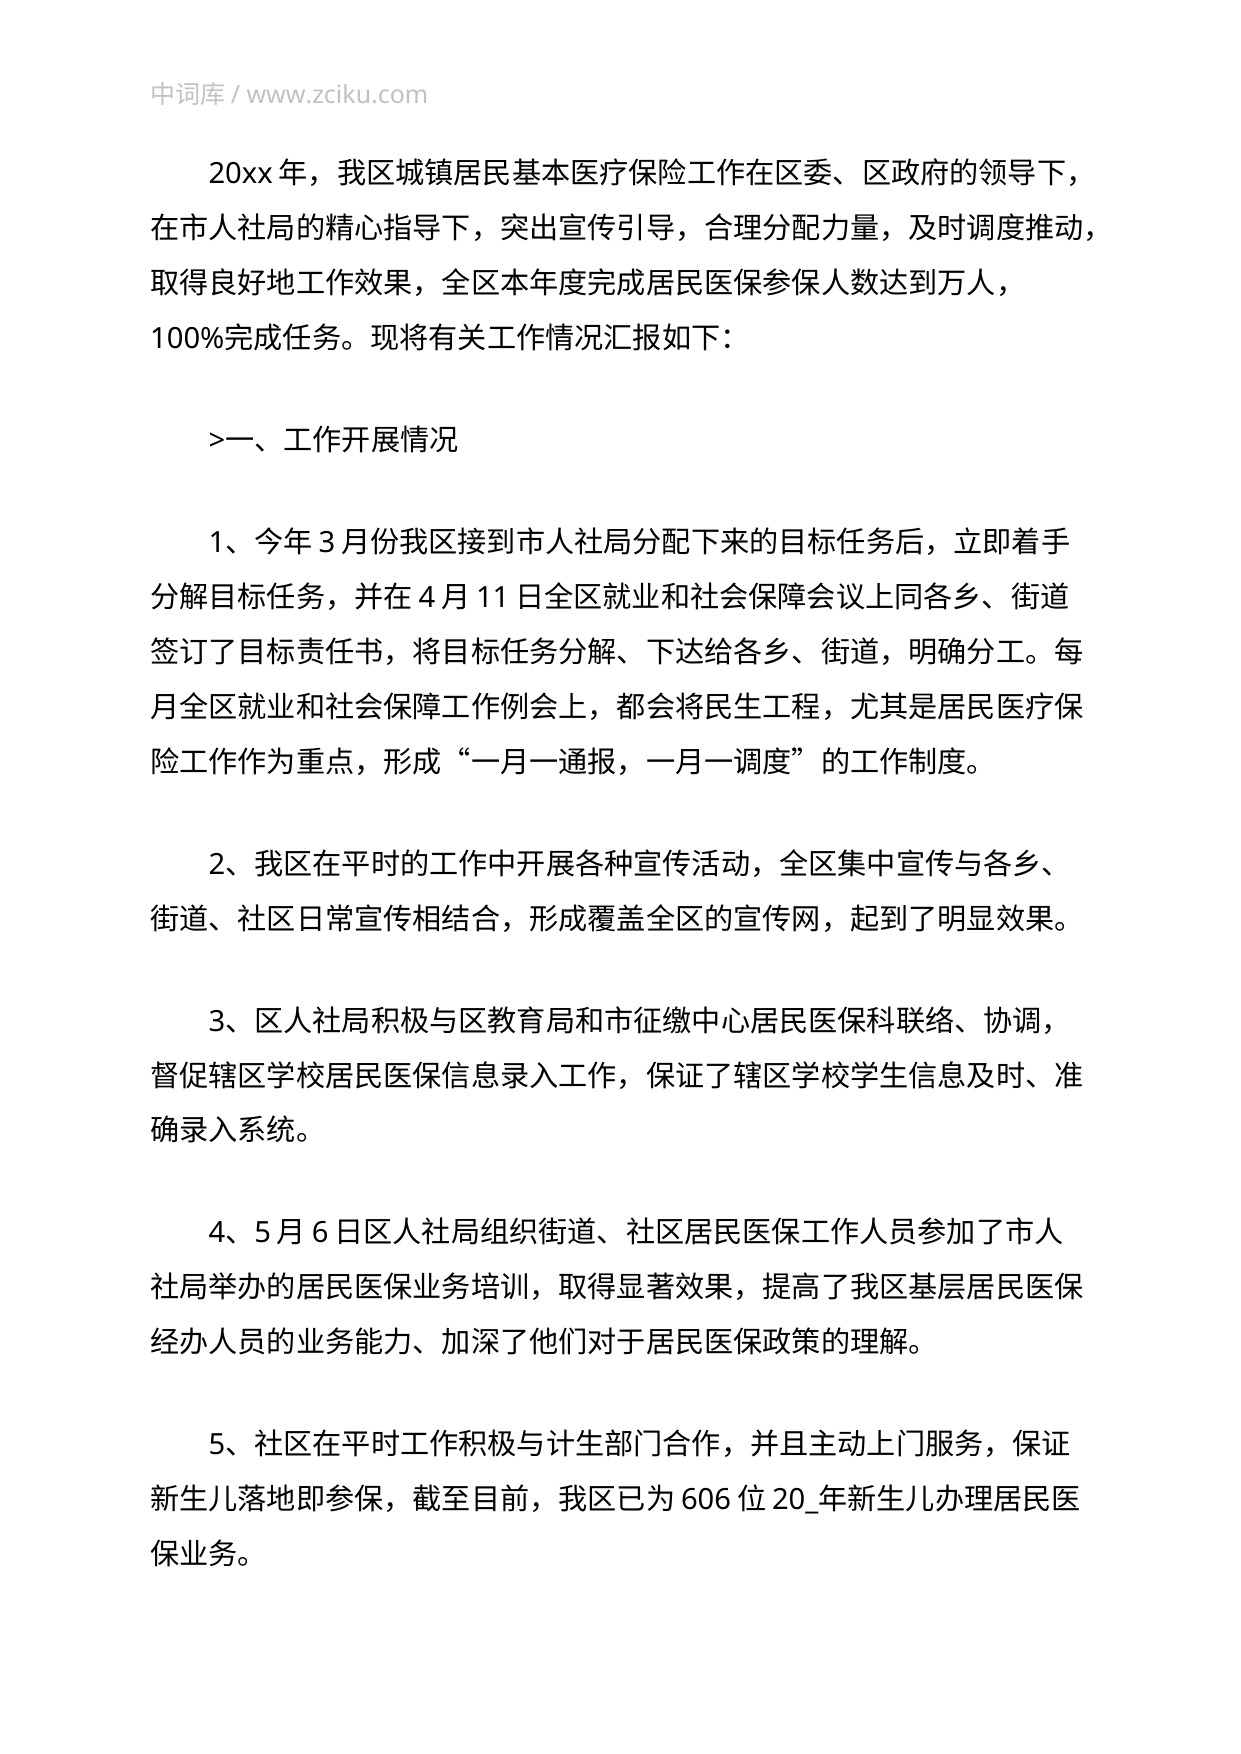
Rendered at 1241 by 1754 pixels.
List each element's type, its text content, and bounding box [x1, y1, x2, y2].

text >一、工作开展情况 [150, 417, 1090, 459]
text 1、今年3月份我区接到市人社局分配下来的目标任务后，立即着手分解目标任务，并在4月11日全区就业和社会保障会议上同各乡、街道签订了目标责任书，将目标任务分解、下达给各乡、街道，明确分工。每月全区就业和社会保障工作例会上，都会将民生工程，尤其是居民医疗保险工作作为重点，形成“一月一通报，一月一调度”的工作制度。 [150, 519, 1090, 781]
text 5、社区在平时工作积极与计生部门合作，并且主动上门服务，保证新生儿落地即参保，截至目前，我区已为606位20_年新生儿办理居民医保业务。 [150, 1420, 1090, 1573]
text 20xx年，我区城镇居民基本医疗保险工作在区委、区政府的领导下，在市人社局的精心指导下，突出宣传引导，合理分配力量，及时调度推动，取得良好地工作效果，全区本年度完成居民医保参保人数达到万人，100%完成任务。现将有关工作情况汇报如下： [150, 150, 1090, 357]
text 4、5月6日区人社局组织街道、社区居民医保工作人员参加了市人社局举办的居民医保业务培训，取得显著效果，提高了我区基层居民医保经办人员的业务能力、加深了他们对于居民医保政策的理解。 [150, 1209, 1090, 1361]
text 3、区人社局积极与区教育局和市征缴中心居民医保科联络、协调，督促辖区学校居民医保信息录入工作，保证了辖区学校学生信息及时、准确录入系统。 [150, 997, 1090, 1149]
text 2、我区在平时的工作中开展各种宣传活动，全区集中宣传与各乡、街道、社区日常宣传相结合，形成覆盖全区的宣传网，起到了明显效果。 [150, 840, 1090, 938]
